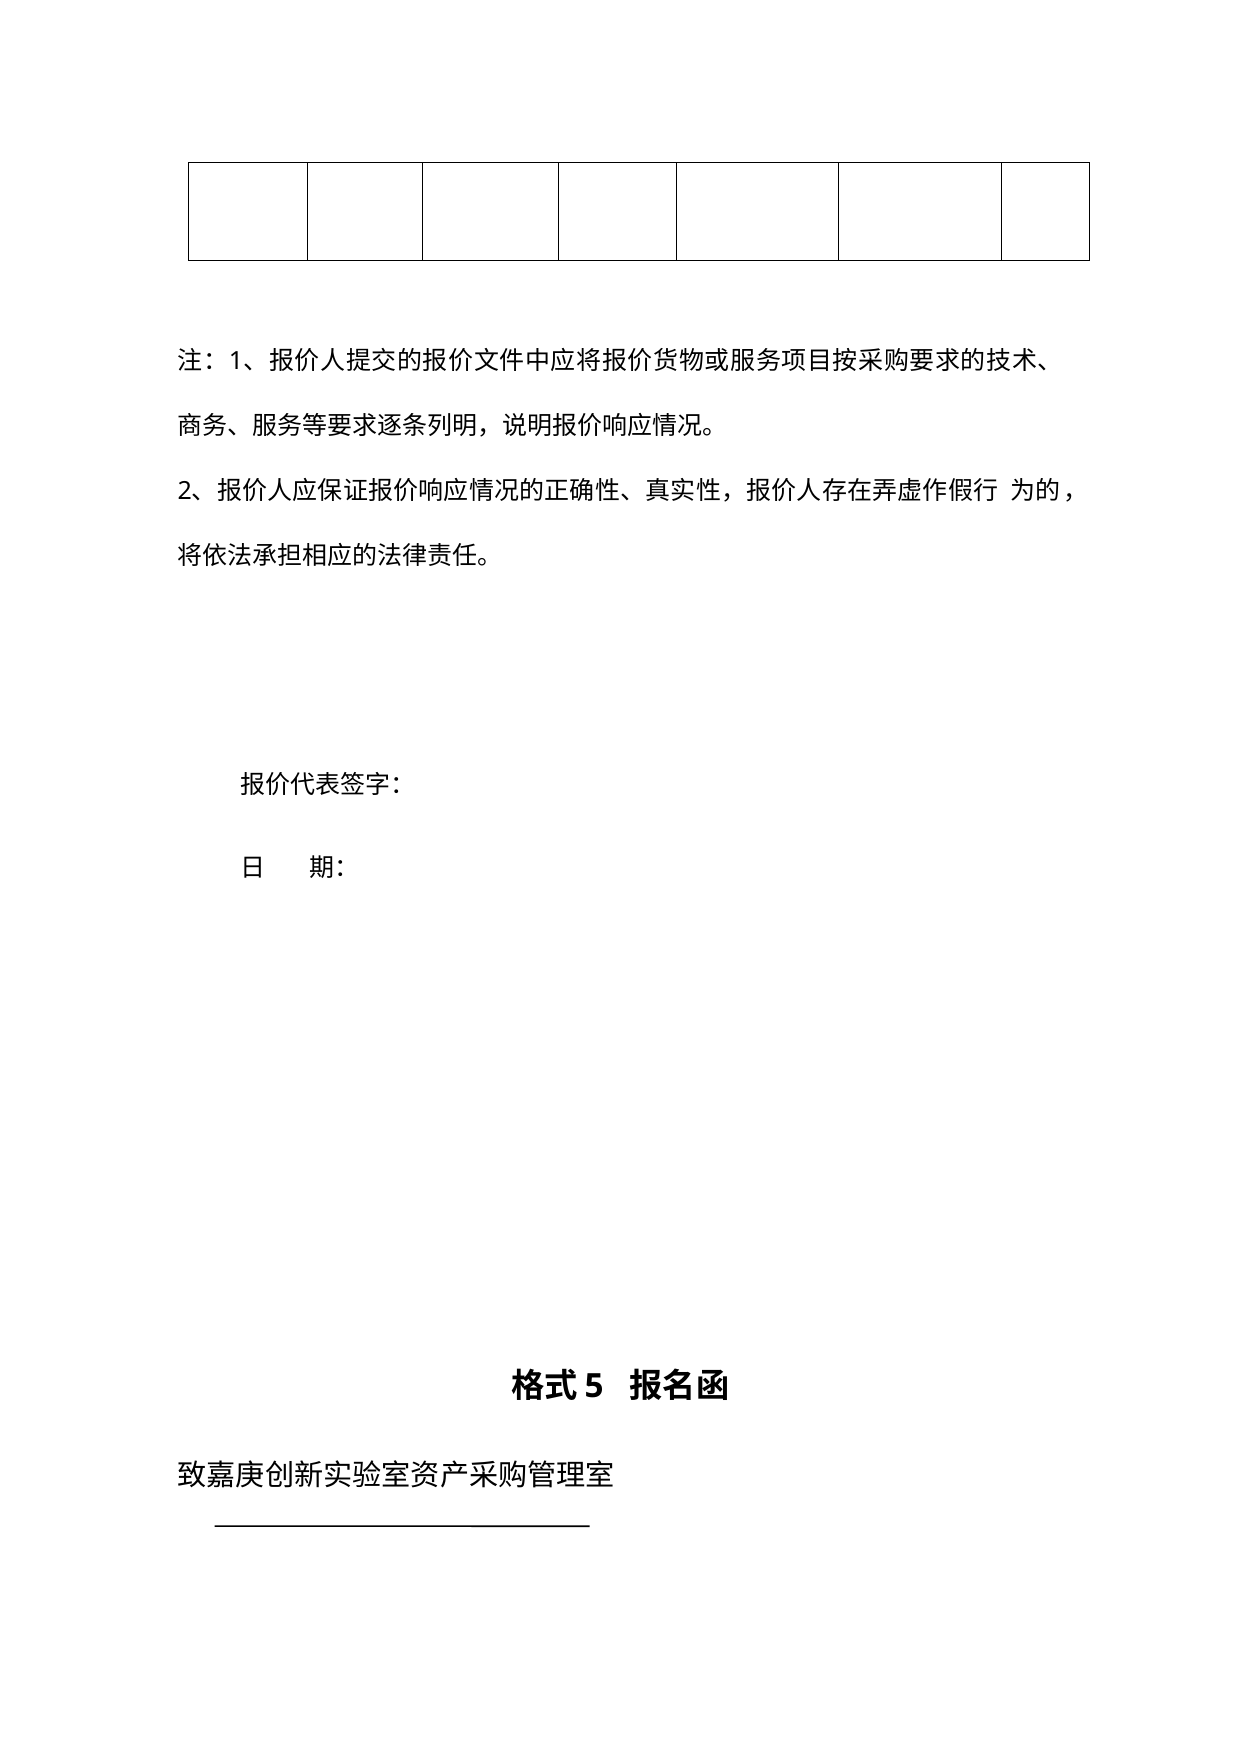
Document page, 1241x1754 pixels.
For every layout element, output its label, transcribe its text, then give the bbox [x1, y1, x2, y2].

table_cell [189, 163, 307, 260]
text 日 期： [177, 833, 1063, 898]
text 2、报价人应保证报价响应情况的正确性、真实性，报价人存在弄虚作假行 为的，将依法承担相应的法律责任。 [177, 456, 1063, 586]
table_cell [559, 163, 676, 260]
table_cell [423, 163, 558, 260]
text 注：1、报价人提交的报价文件中应将报价货物或服务项目按采购要求的技术、商务、服务等要求逐条列明，说明报价响应情况。 [177, 326, 1063, 456]
table_cell [1002, 163, 1089, 260]
subtitle 格式5 报名函 [177, 1350, 1063, 1415]
table_cell [677, 163, 838, 260]
text 报价代表签字： [177, 750, 1063, 815]
text 致嘉庚创新实验室资产采购管理室 [177, 1440, 1063, 1505]
table_cell [839, 163, 1001, 260]
table_cell [308, 163, 422, 260]
